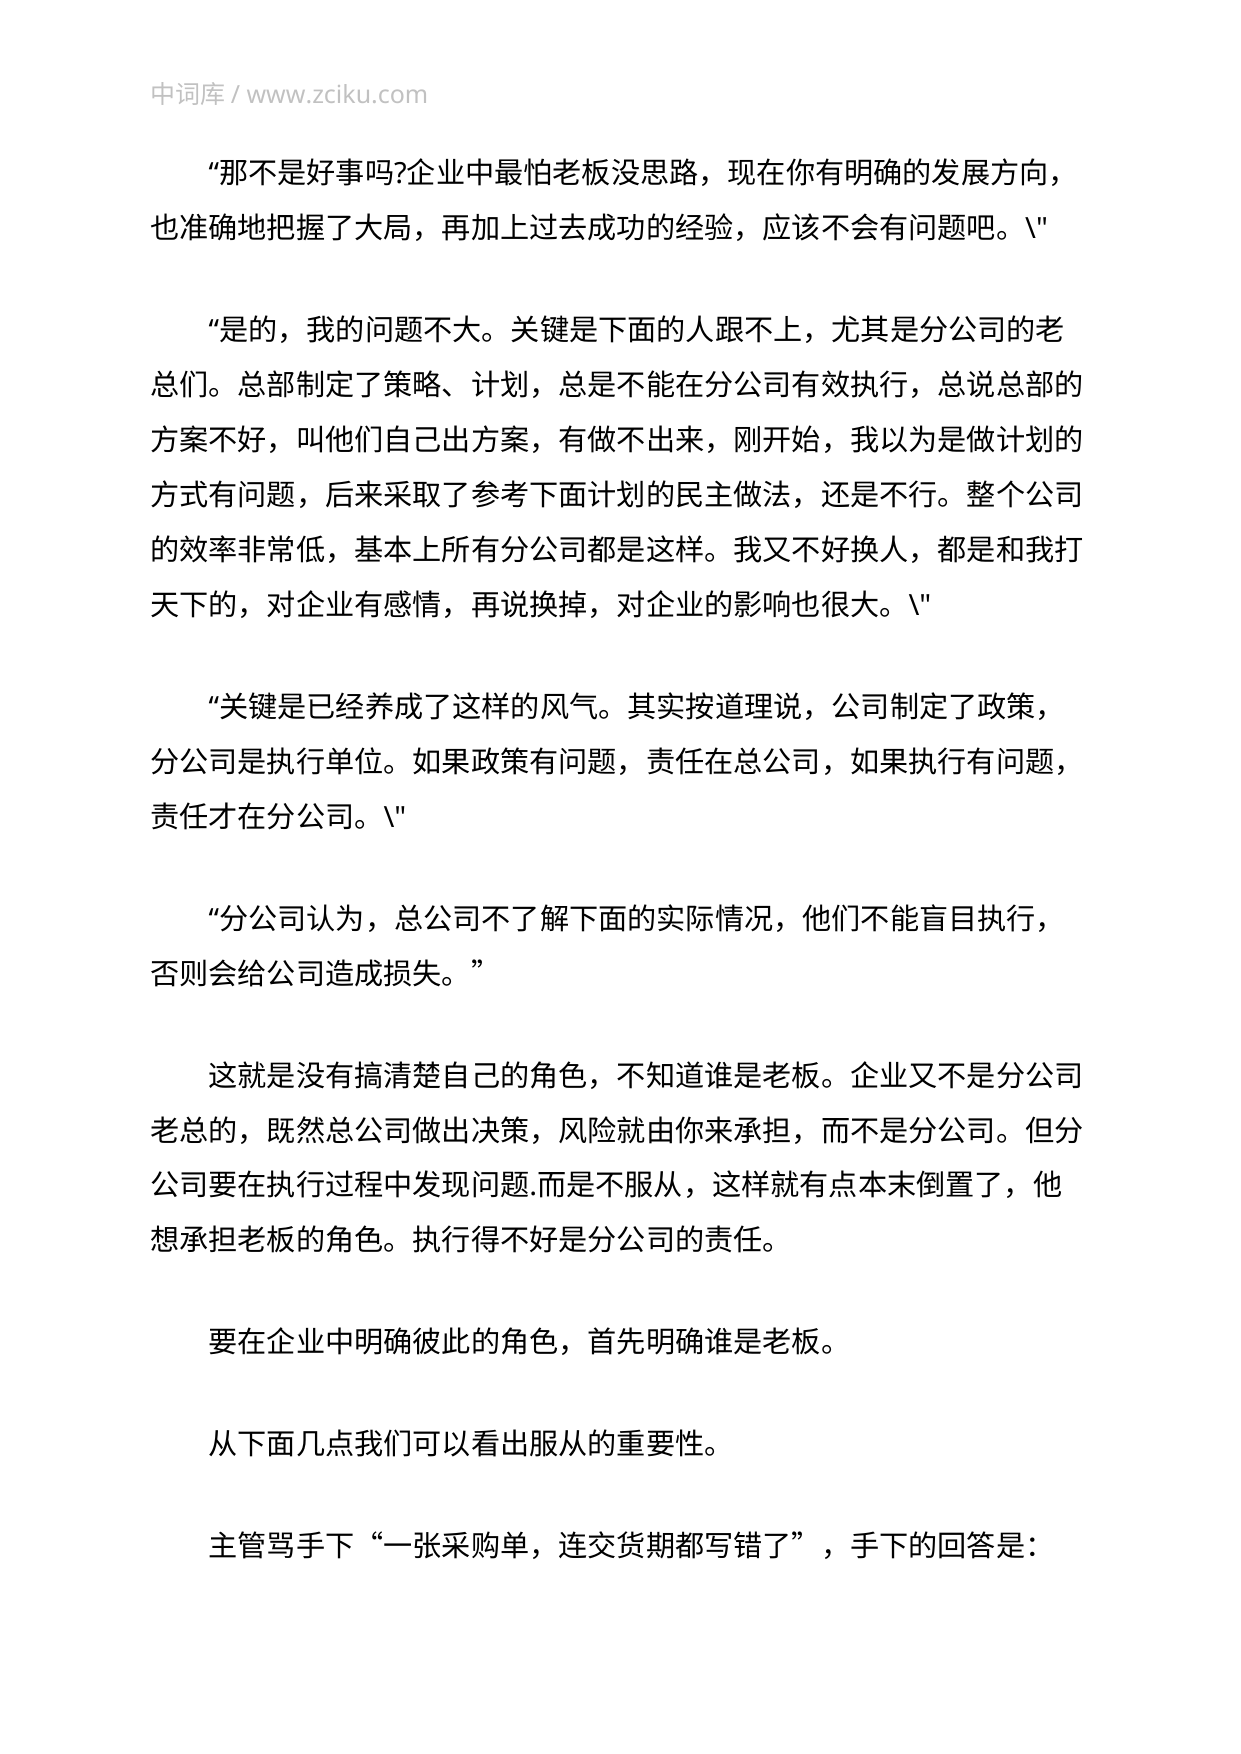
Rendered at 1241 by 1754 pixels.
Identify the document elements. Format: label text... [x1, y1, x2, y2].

text 要在企业中明确彼此的角色，首先明确谁是老板。 [150, 1319, 1090, 1361]
text “那不是好事吗?企业中最怕老板没思路，现在你有明确的发展方向，也准确地把握了大局，再加上过去成功的经验，应该不会有问题吧。\" [150, 150, 1090, 247]
text “关键是已经养成了这样的风气。其实按道理说，公司制定了政策，分公司是执行单位。如果政策有问题，责任在总公司，如果执行有问题，责任才在分公司。\" [150, 683, 1090, 836]
text 这就是没有搞清楚自己的角色，不知道谁是老板。企业又不是分公司老总的，既然总公司做出决策，风险就由你来承担，而不是分公司。但分公司要在执行过程中发现问题.而是不服从，这样就有点本末倒置了，他想承担老板的角色。执行得不好是分公司的责任。 [150, 1052, 1090, 1259]
text “是的，我的问题不大。关键是下面的人跟不上，尤其是分公司的老总们。总部制定了策略、计划，总是不能在分公司有效执行，总说总部的方案不好，叫他们自己出方案，有做不出来，刚开始，我以为是做计划的方式有问题，后来采取了参考下面计划的民主做法，还是不行。整个公司的效率非常低，基本上所有分公司都是这样。我又不好换人，都是和我打天下的，对企业有感情，再说换掉，对企业的影响也很大。\" [150, 307, 1090, 624]
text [150, 1522, 1090, 1564]
text “分公司认为，总公司不了解下面的实际情况，他们不能盲目执行，否则会给公司造成损失。” [150, 895, 1090, 993]
text 从下面几点我们可以看出服从的重要性。 [150, 1421, 1090, 1463]
